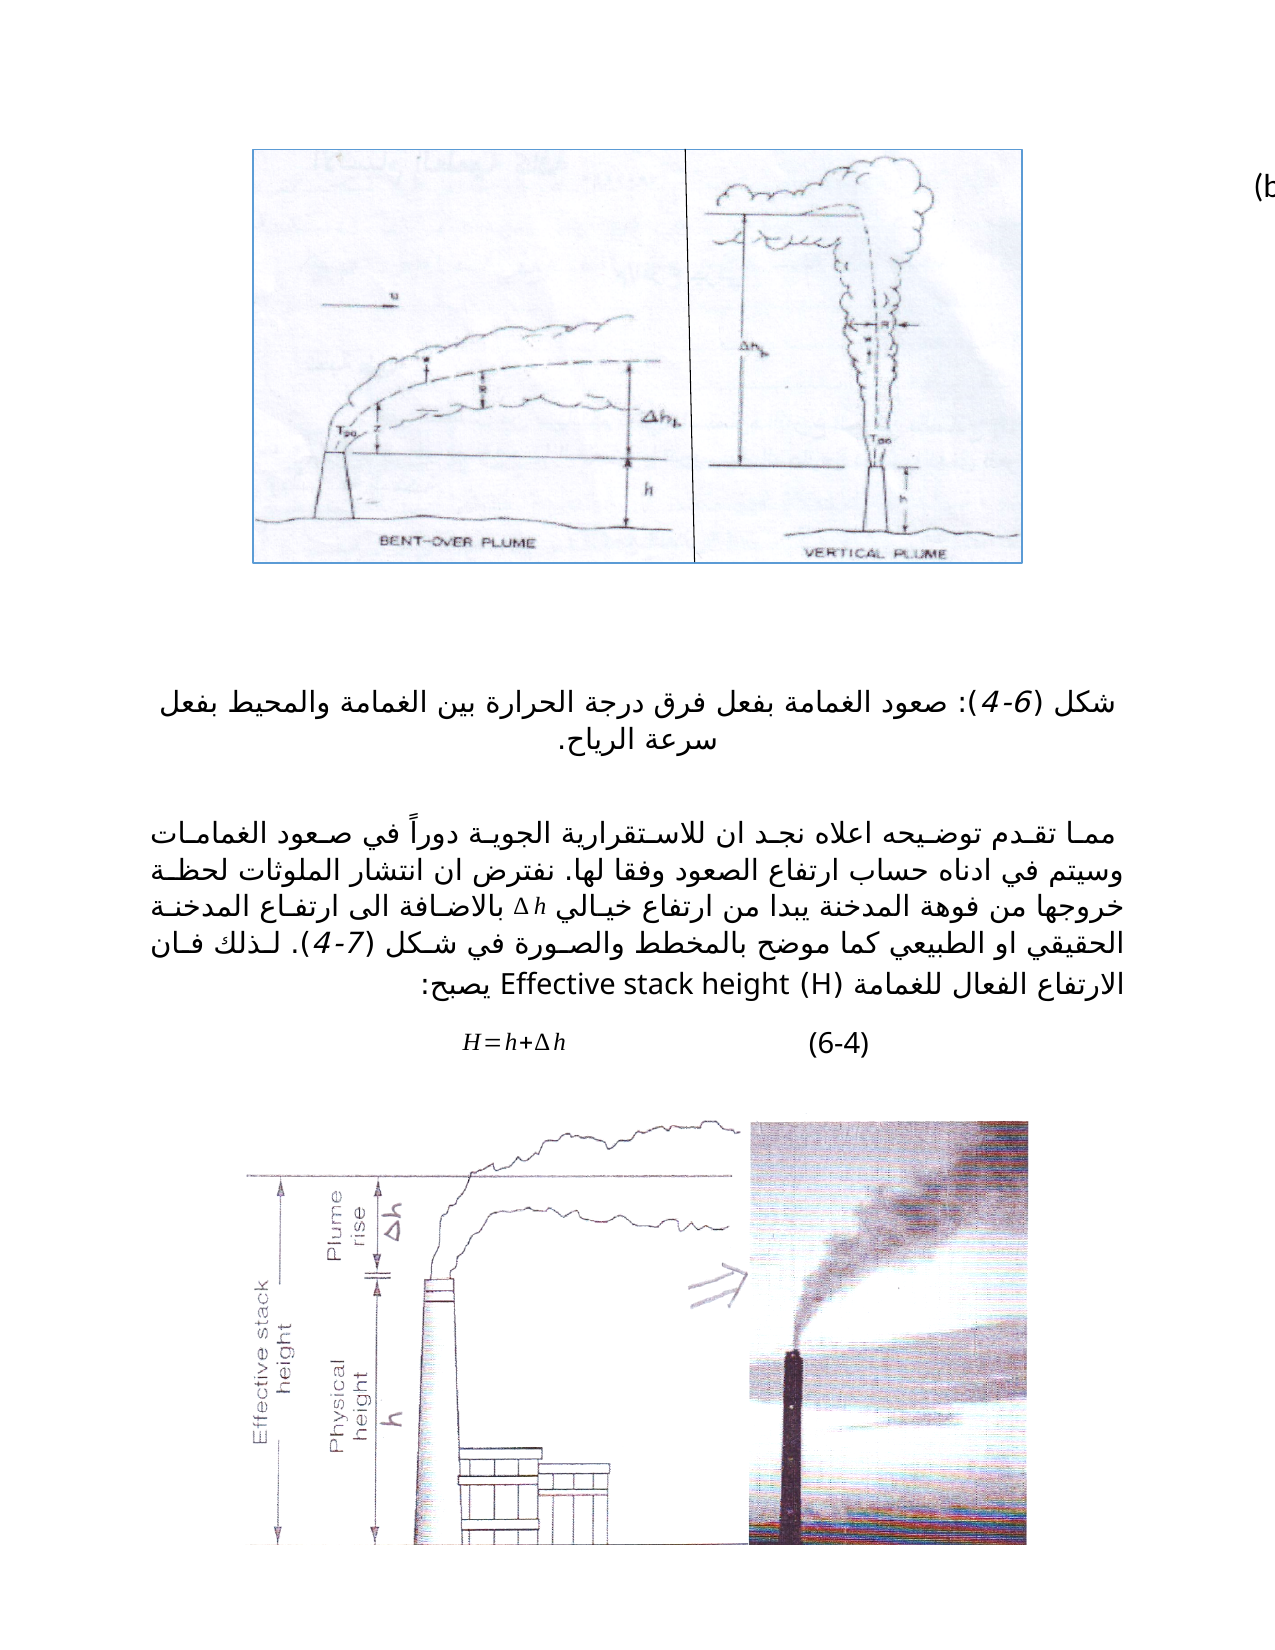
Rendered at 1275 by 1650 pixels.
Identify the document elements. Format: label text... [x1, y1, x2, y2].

picture [245, 1113, 1030, 1545]
picture [686, 150, 1021, 562]
text مما تقدم توضيحه اعلاه نجد ان للاستقرارية الجوية دوراً في صعود الغمامات وسيتم في ادناه حساب ارتفاع الصعود وفقا لها. نفترض ان انتشار الملوثات لحظة خروجها من فوهة المدخنة يبدا من ارتفاع خيالي بالاضافة الى ارتفاع المدخنة الحقيقي او الطبيعي كما موضح بالمخطط والصورة في شكل (7-4). لذلك فان الارتفاع الفعال للغمامة (H) Effective stack height يصبح: [150, 816, 1125, 1003]
picture [254, 150, 694, 562]
text شكل (6-4): صعود الغمامة بفعل فرق درجة الحرارة بين الغمامة والمحيط بفعل سرعة الرياح. [150, 685, 1125, 756]
text (6-4) [150, 1023, 1125, 1062]
